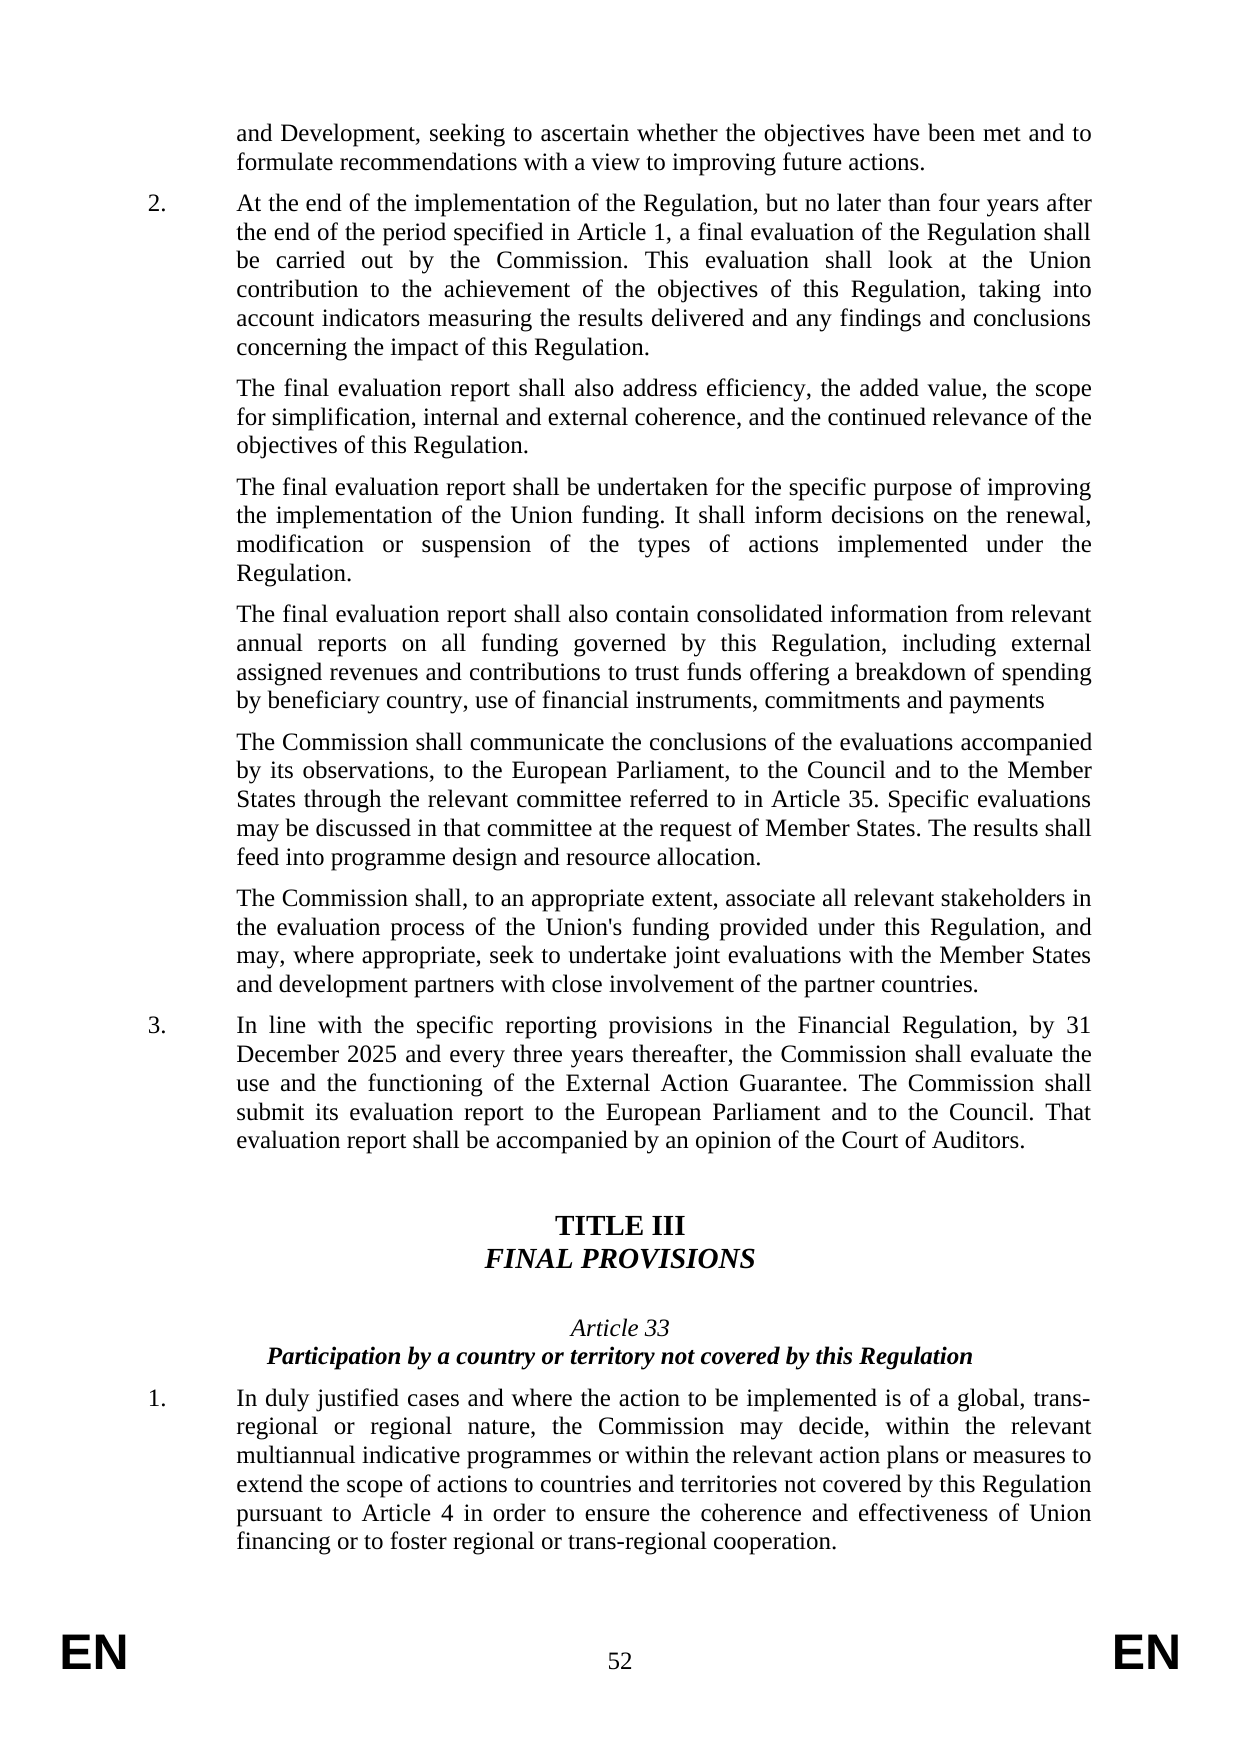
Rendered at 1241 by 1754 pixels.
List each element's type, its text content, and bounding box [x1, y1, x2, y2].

text The final evaluation report shall also address efficiency, the added value, the scope for simplification, internal and external coherence, and the continued relevance of the objectives of this Regulation. [236, 373, 1093, 459]
text 1. In duly justified cases and where the action to be implemented is of a global, trans-regional or regional nature, the Commission may decide, within the relevant multiannual indicative programmes or within the relevant action plans or measures to extend the scope of actions to countries and territories not covered by this Regulation pursuant to Article 4 in order to ensure the coherence and effectiveness of Union financing or to foster regional or trans-regional cooperation. [148, 1383, 1093, 1555]
text 2. At the end of the implementation of the Regulation, but no later than four years after the end of the period specified in Article 1, a final evaluation of the Regulation shall be carried out by the Commission. This evaluation shall look at the Union contribution to the achievement of the objectives of this Regulation, taking into account indicators measuring the results delivered and any findings and conclusions concerning the impact of this Regulation. [148, 188, 1093, 361]
text The Commission shall, to an appropriate extent, associate all relevant stakeholders in the evaluation process of the Union's funding provided under this Regulation, and may, where appropriate, seek to undertake joint evaluations with the Member States and development partners with close involvement of the partner countries. [236, 883, 1093, 998]
text The final evaluation report shall be undertaken for the specific purpose of improving the implementation of the Union funding. It shall inform decisions on the renewal, modification or suspension of the types of actions implemented under the Regulation. [236, 472, 1093, 587]
text Article 33 Participation by a country or territory not covered by this Regulation [148, 1313, 1093, 1370]
text 3. In line with the specific reporting provisions in the Financial Regulation, by 31 December 2025 and every three years thereafter, the Commission shall evaluate the use and the functioning of the External Action Guarantee. The Commission shall submit its evaluation report to the European Parliament and to the Council. That evaluation report shall be accompanied by an opinion of the Court of Auditors. [148, 1011, 1093, 1154]
text The final evaluation report shall also contain consolidated information from relevant annual reports on all funding governed by this Regulation, including external assigned revenues and contributions to trust funds offering a breakdown of spending by beneficiary country, use of financial instruments, commitments and payments [236, 599, 1093, 714]
text The Commission shall communicate the conclusions of the evaluations accompanied by its observations, to the European Parliament, to the Council and to the Member States through the relevant committee referred to in Article 35. Specific evaluations may be discussed in that committee at the request of Member States. The results shall feed into programme design and resource allocation. [236, 727, 1093, 871]
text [236, 118, 1093, 176]
title TITLE III FINAL PROVISIONS [148, 1208, 1093, 1275]
